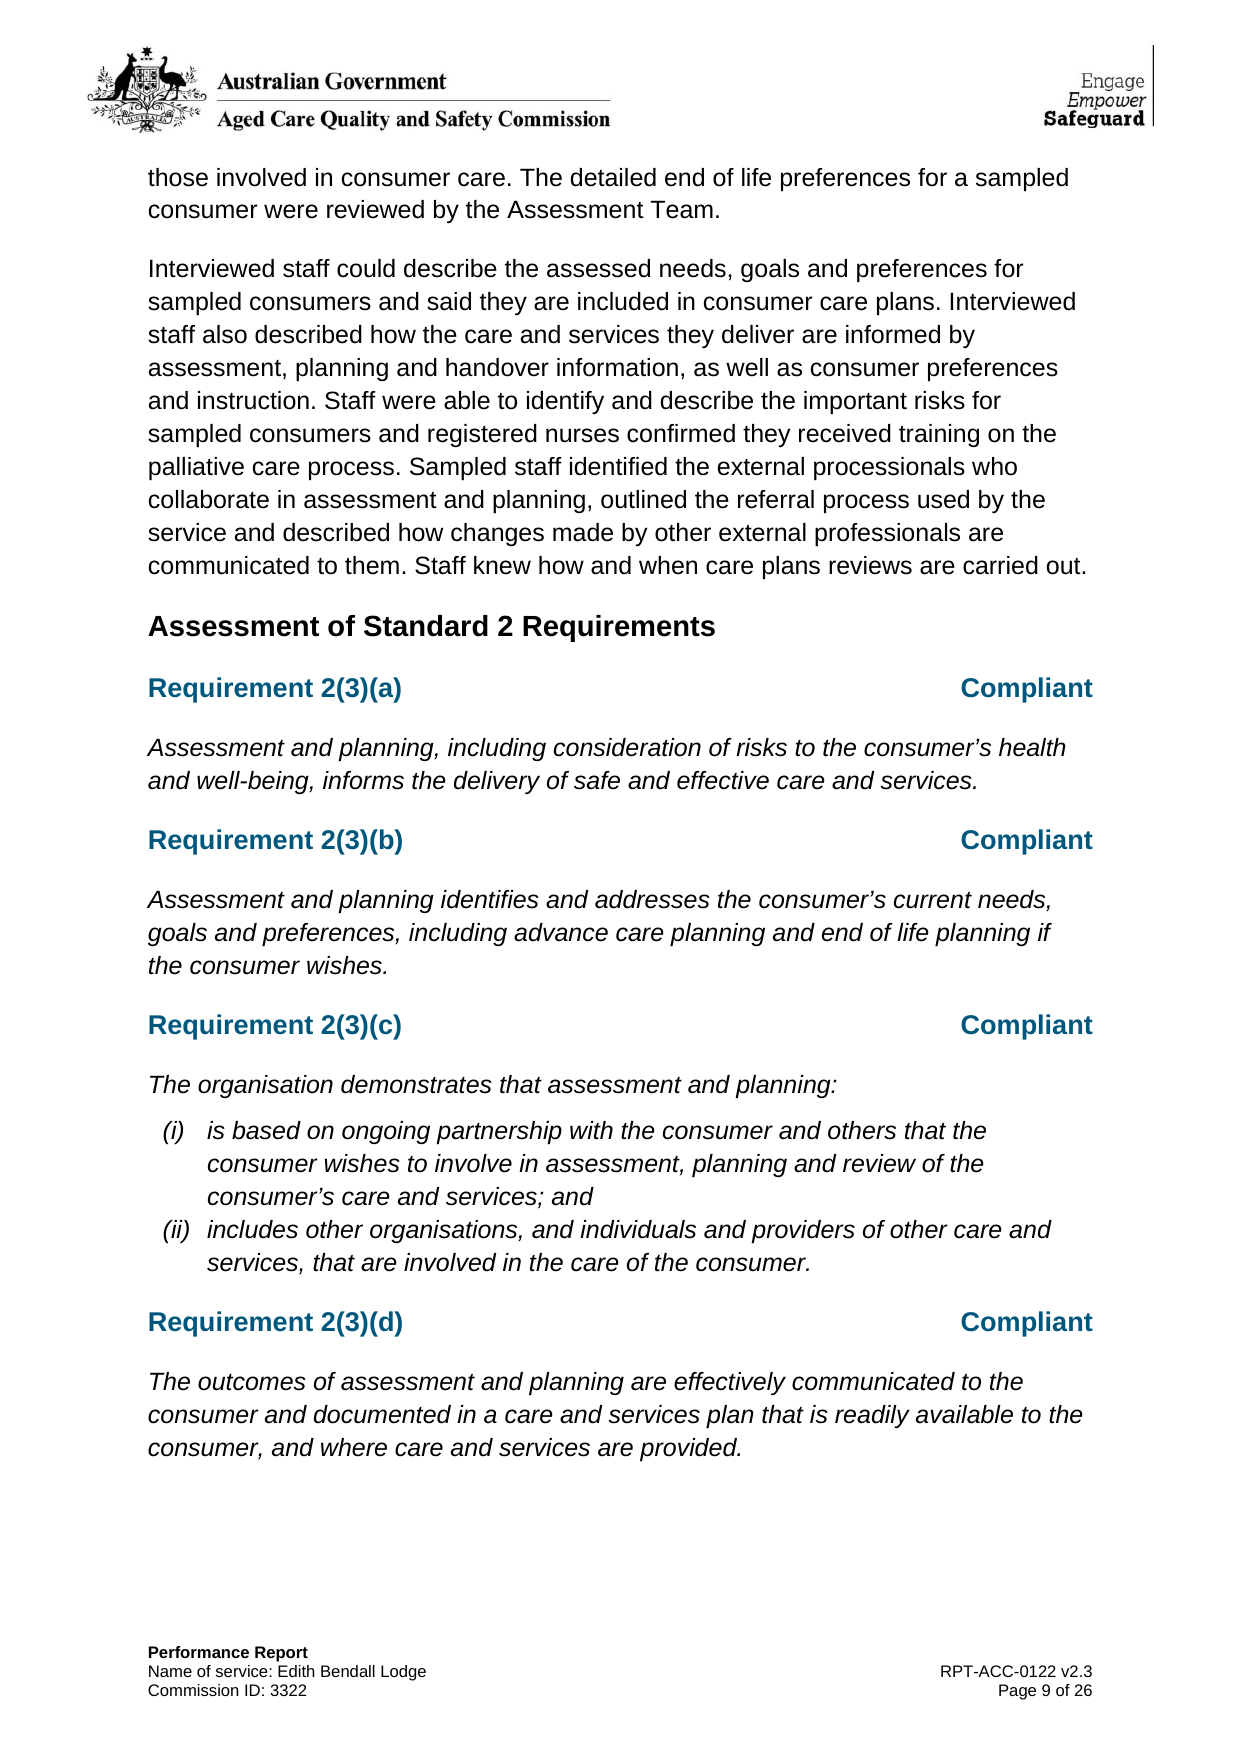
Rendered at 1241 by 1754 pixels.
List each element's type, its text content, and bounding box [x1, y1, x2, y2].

text Assessment and planning identifies and addresses the consumer’s current needs, goals and preferences, including advance care planning and end of life planning if the consumer wishes. [148, 885, 1092, 980]
text Interviewed staff could describe the assessed needs, goals and preferences for sampled consumers and said they are included in consumer care plans. Interviewed staff also described how the care and services they deliver are informed by assessment, planning and handover information, as well as consumer preferences and instruction. Staff were able to identify and describe the important risks for sampled consumers and registered nurses confirmed they received training on the palliative care process. Sampled staff identified the external processionals who collaborate in assessment and planning, outlined the referral process used by the service and described how changes made by other external professionals are communicated to them. Staff knew how and when care plans reviews are carried out. [148, 253, 1092, 579]
text The outcomes of assessment and planning are effectively communicated to the consumer and documented in a care and services plan that is readily available to the consumer, and where care and services are provided. [148, 1367, 1092, 1462]
picture [1, 0, 1241, 154]
text Assessment and planning, including consideration of risks to the consumer’s health and well-being, informs the delivery of safe and effective care and services. [148, 733, 1092, 795]
subtitle Requirement 2(3)(c) Compliant [148, 1009, 1092, 1041]
list is based on ongoing partnership with the consumer and others that the consumer wishes to involve in assessment, planning and review of the consumer’s care and services; and [162, 1116, 1092, 1211]
subtitle Assessment of Standard 2 Requirements [148, 609, 1092, 642]
subtitle Requirement 2(3)(b) Compliant [148, 824, 1092, 856]
subtitle Requirement 2(3)(a) Compliant [148, 672, 1092, 703]
list includes other organisations, and individuals and providers of other care and services, that are involved in the care of the consumer. [162, 1215, 1092, 1277]
subtitle Requirement 2(3)(d) Compliant [148, 1306, 1092, 1337]
text The organisation demonstrates that assessment and planning: [148, 1070, 1092, 1099]
